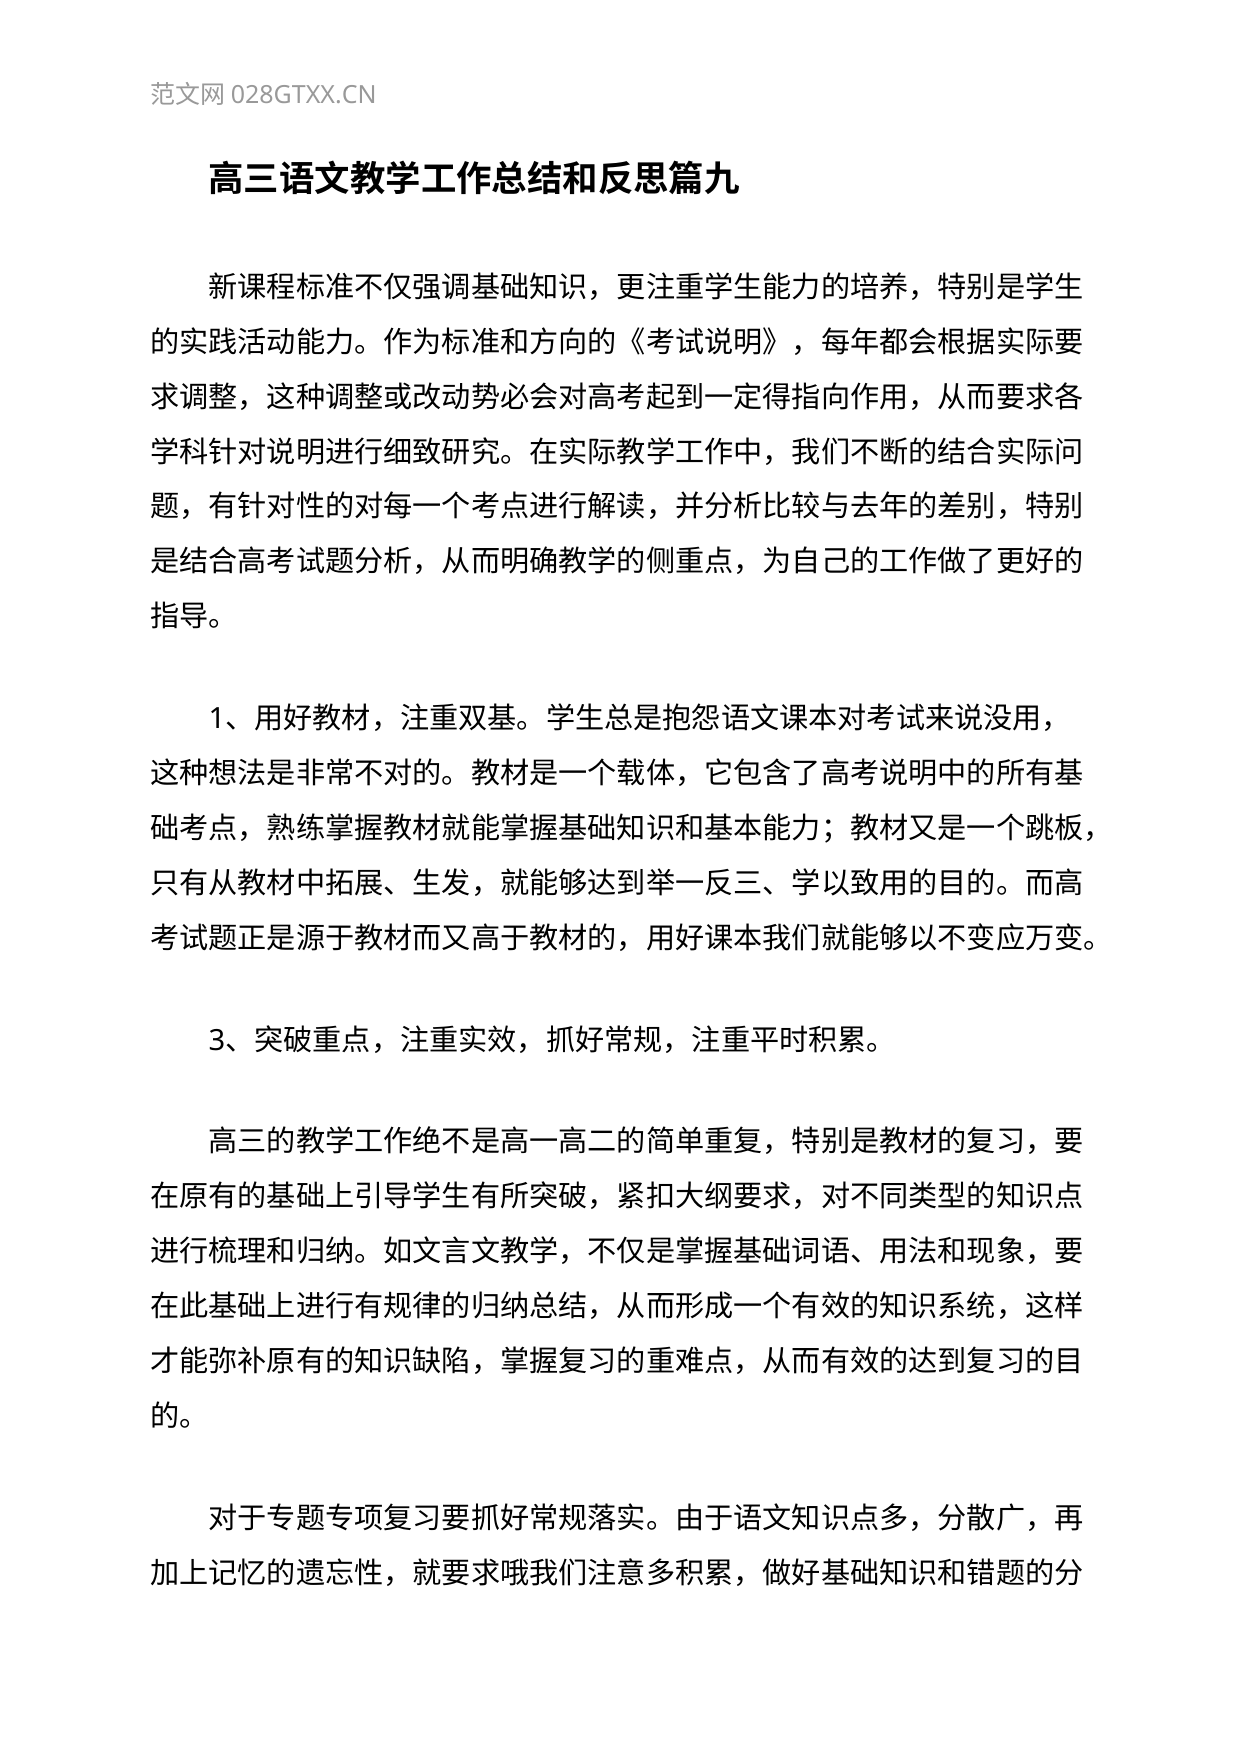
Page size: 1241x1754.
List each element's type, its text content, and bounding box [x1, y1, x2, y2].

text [150, 1494, 1090, 1591]
text 1、用好教材，注重双基。学生总是抱怨语文课本对考试来说没用，这种想法是非常不对的。教材是一个载体，它包含了高考说明中的所有基础考点，熟练掌握教材就能掌握基础知识和基本能力；教材又是一个跳板，只有从教材中拓展、生发，就能够达到举一反三、学以致用的目的。而高考试题正是源于教材而又高于教材的，用好课本我们就能够以不变应万变。 [150, 694, 1090, 957]
text 3、突破重点，注重实效，抓好常规，注重平时积累。 [150, 1016, 1090, 1058]
text 高三的教学工作绝不是高一高二的简单重复，特别是教材的复习，要在原有的基础上引导学生有所突破，紧扣大纲要求，对不同类型的知识点进行梳理和归纳。如文言文教学，不仅是掌握基础词语、用法和现象，要在此基础上进行有规律的归纳总结，从而形成一个有效的知识系统，这样才能弥补原有的知识缺陷，掌握复习的重难点，从而有效的达到复习的目的。 [150, 1118, 1090, 1435]
text 新课程标准不仅强调基础知识，更注重学生能力的培养，特别是学生的实践活动能力。作为标准和方向的《考试说明》，每年都会根据实际要求调整，这种调整或改动势必会对高考起到一定得指向作用，从而要求各学科针对说明进行细致研究。在实际教学工作中，我们不断的结合实际问题，有针对性的对每一个考点进行解读，并分析比较与去年的差别，特别是结合高考试题分析，从而明确教学的侧重点，为自己的工作做了更好的指导。 [150, 263, 1090, 635]
text 高三语文教学工作总结和反思篇九 [150, 150, 1090, 201]
